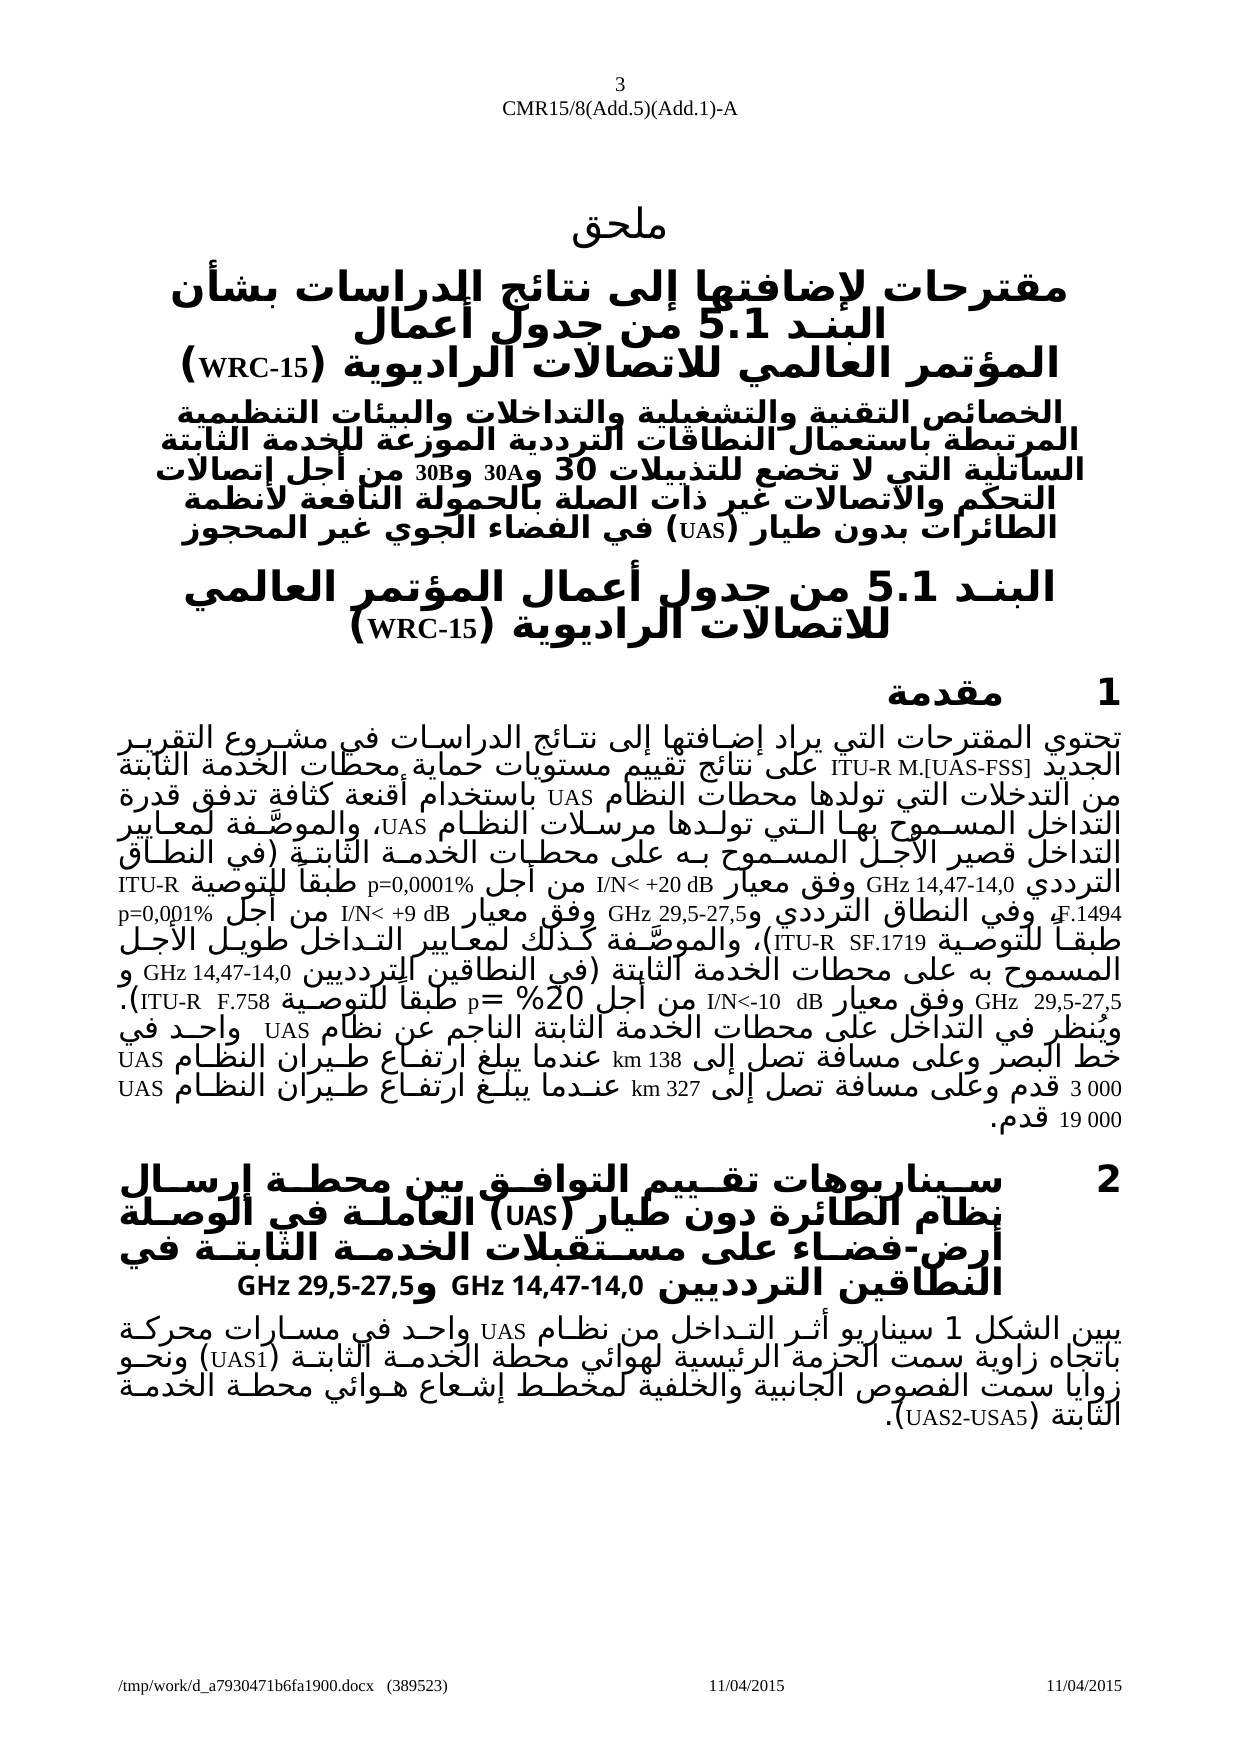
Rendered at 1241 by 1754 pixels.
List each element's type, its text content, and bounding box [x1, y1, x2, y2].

subtitle 2 سيناريوهات تقييم التوافق بين محطة إرسال نظام الطائرة دون طيار (UAS) العاملة في الوصلة أرض-فضاء على مستقبلات الخدمة الثابتة في النطاقين التردديين GHz 14,47-14,0 وGHz 29,5-27,5 [118, 1164, 1122, 1304]
text الخصائص التقنية والتشغيلية والتداخلات والبيئات التنظيمية المرتبطة باستعمال النطاقات الترددية الموزعة للخدمة الثابتة الساتلية التي لا تخضع للتذييلات 30 و30A و30B من أجل اتصالات التحكم والاتصالات غير ذات الصلة بالحمولة النافعة لأنظمة الطائرات بدون طيار (UAS) في الفضاء الجوي غير المحجوز [118, 400, 1122, 546]
title البنـد 5.1 من جدول أعمال المؤتمر العالمي للاتصالات الراديوية (WRC-15) [118, 571, 682, 648]
text يبين الشكل 1 سيناريو أثر التداخل من نظام UAS واحد في مسارات محركة باتجاه زاوية سمت الحزمة الرئيسية لهوائي محطة الخدمة الثابتة (UAS1) ونحو زوايا سمت الفصوص الجانبية والخلفية لمخطط إشعاع هوائي محطة الخدمة الثابتة (UAS2-USA5). [118, 1317, 1122, 1433]
text تحتوي المقترحات التي يراد إضافتها إلى نتائج الدراسات في مشروع التقرير الجديد ITU-R M.[UAS-FSS] على نتائج تقييم مستويات حماية محطات الخدمة الثابتة من التدخلات التي تولدها محطات النظام UAS باستخدام أقنعة كثافة تدفق قدرة التداخل المسموح بها التي تولدها مرسلات النظام UAS، والموصَّفة لمعايير التداخل قصير الأجل المسموح به على محطات الخدمة الثابتة (في النطاق الترددي GHz 14,47-14,0 وفق معيار I/N< +20 dB من أجل p=0,0001% طبقاً للتوصية ITU-R F.1494، وفي النطاق الترددي وGHz 29,5-27,5 وفق معيار I/N< +9 dB من أجل p=0,001% طبقاً للتوصية ITU-R SF.1719)، والموصَّفة كذلك لمعايير التداخل طويل الأجل المسموح به على محطات الخدمة الثابتة (في النطاقين التردديين GHz 14,47-14,0 وGHz 29,5-27,5 وفق معيار I/N<-10 dB من أجل 20% =p طبقاً للتوصية ITU-R F.758). ويُنظر في التداخل على محطات الخدمة الثابتة الناجم عن نظام UAS واحد في خط البصر وعلى مسافة تصل إلى km 138 عندما يبلغ ارتفاع طيران النظام UAS 3 000 قدم وعلى مسافة تصل إلى km 327 عندما يبلغ ارتفاع طيران النظام UAS 19 000 قدم. [118, 725, 1122, 1135]
text ملحق [593, 207, 1122, 246]
title مقترحات لإضافتها إلى نتائج الدراسات بشأن البنـد 5.1 من جدول أعمال المؤتمر العالمي للاتصالات الراديوية (WRC-15) [118, 271, 1122, 387]
subtitle 1 مقدمة [118, 677, 1122, 712]
title البنـد 5.1 من جدول أعمال المؤتمر العالمي للاتصالات الراديوية (WRC-15) [637, 571, 1122, 648]
text ملحق [118, 207, 638, 246]
